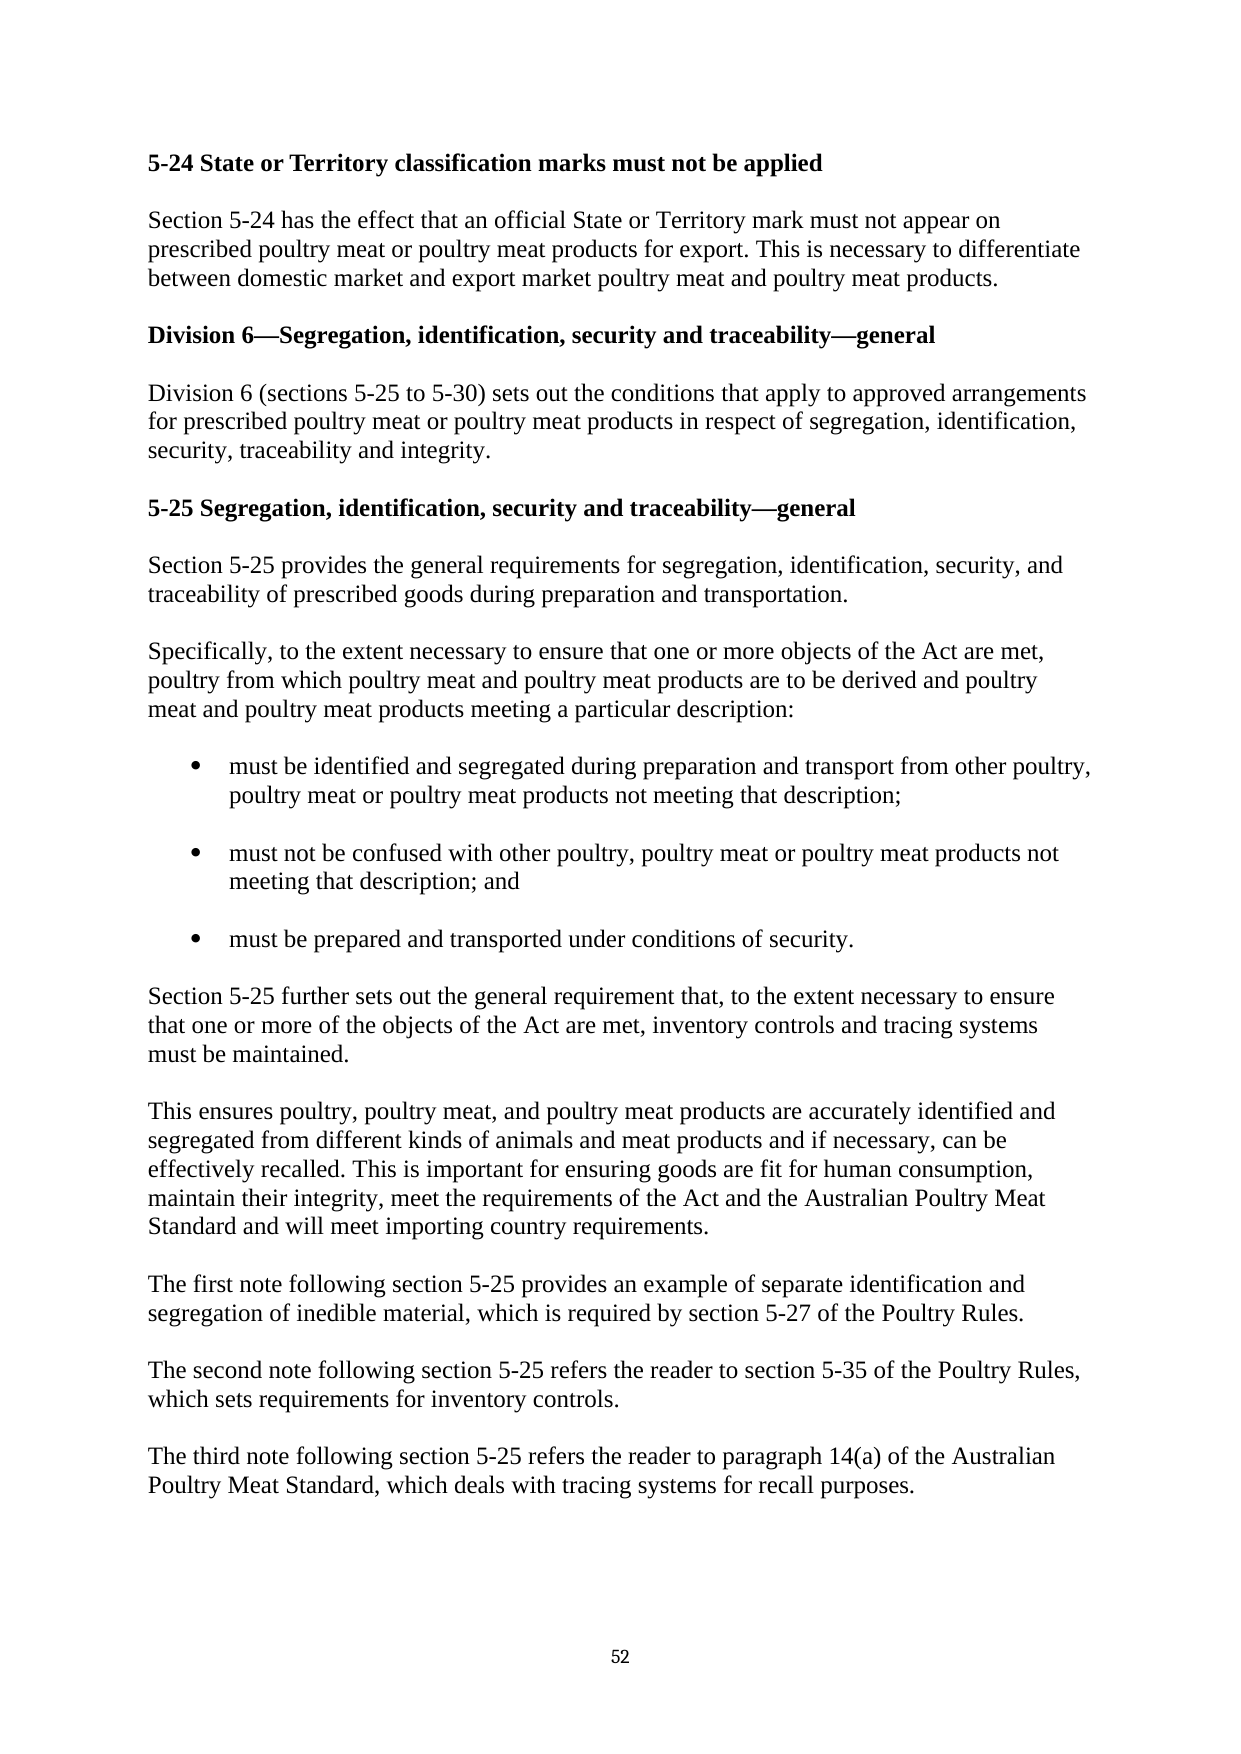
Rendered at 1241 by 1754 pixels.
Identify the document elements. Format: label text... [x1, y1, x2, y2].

list must be identified and segregated during preparation and transport from other poultry, poultry meat or poultry meat products not meeting that description; [191, 751, 1092, 809]
text The third note following section 5-25 refers the reader to paragraph 14(a) of the Australian Poultry Meat Standard, which deals with tracing systems for recall purposes. [148, 1441, 1092, 1499]
text 5-24 State or Territory classification marks must not be applied [148, 148, 1092, 176]
text This ensures poultry, poultry meat, and poultry meat products are accurately identified and segregated from different kinds of animals and meat products and if necessary, can be effectively recalled. This is important for ensuring goods are fit for human consumption, maintain their integrity, meet the requirements of the Act and the Australian Poultry Meat Standard and will meet importing country requirements. [148, 1096, 1092, 1240]
text 5-25 Segregation, identification, security and traceability—general [148, 493, 1092, 521]
list must not be confused with other poultry, poultry meat or poultry meat products not meeting that description; and [191, 838, 1092, 895]
text Division 6—Segregation, identification, security and traceability—general [148, 320, 1092, 349]
list must be prepared and transported under conditions of security. [191, 924, 1092, 953]
text The first note following section 5-25 provides an example of separate identification and segregation of inedible material, which is required by section 5-27 of the Poultry Rules. [148, 1269, 1092, 1326]
text Section 5-25 provides the general requirements for segregation, identification, security, and traceability of prescribed goods during preparation and transportation. [148, 550, 1092, 608]
text Section 5-25 further sets out the general requirement that, to the extent necessary to ensure that one or more of the objects of the Act are met, inventory controls and tracing systems must be maintained. [148, 981, 1092, 1068]
text The second note following section 5-25 refers the reader to section 5-35 of the Poultry Rules, which sets requirements for inventory controls. [148, 1355, 1092, 1413]
text Section 5-24 has the effect that an official State or Territory mark must not appear on prescribed poultry meat or poultry meat products for export. This is necessary to differentiate between domestic market and export market poultry meat and poultry meat products. [148, 205, 1092, 291]
text Division 6 (sections 5-25 to 5-30) sets out the conditions that apply to approved arrangements for prescribed poultry meat or poultry meat products in respect of segregation, identification, security, traceability and integrity. [148, 378, 1092, 464]
text Specifically, to the extent necessary to ensure that one or more objects of the Act are met, poultry from which poultry meat and poultry meat products are to be derived and poultry meat and poultry meat products meeting a particular description: [148, 636, 1092, 723]
